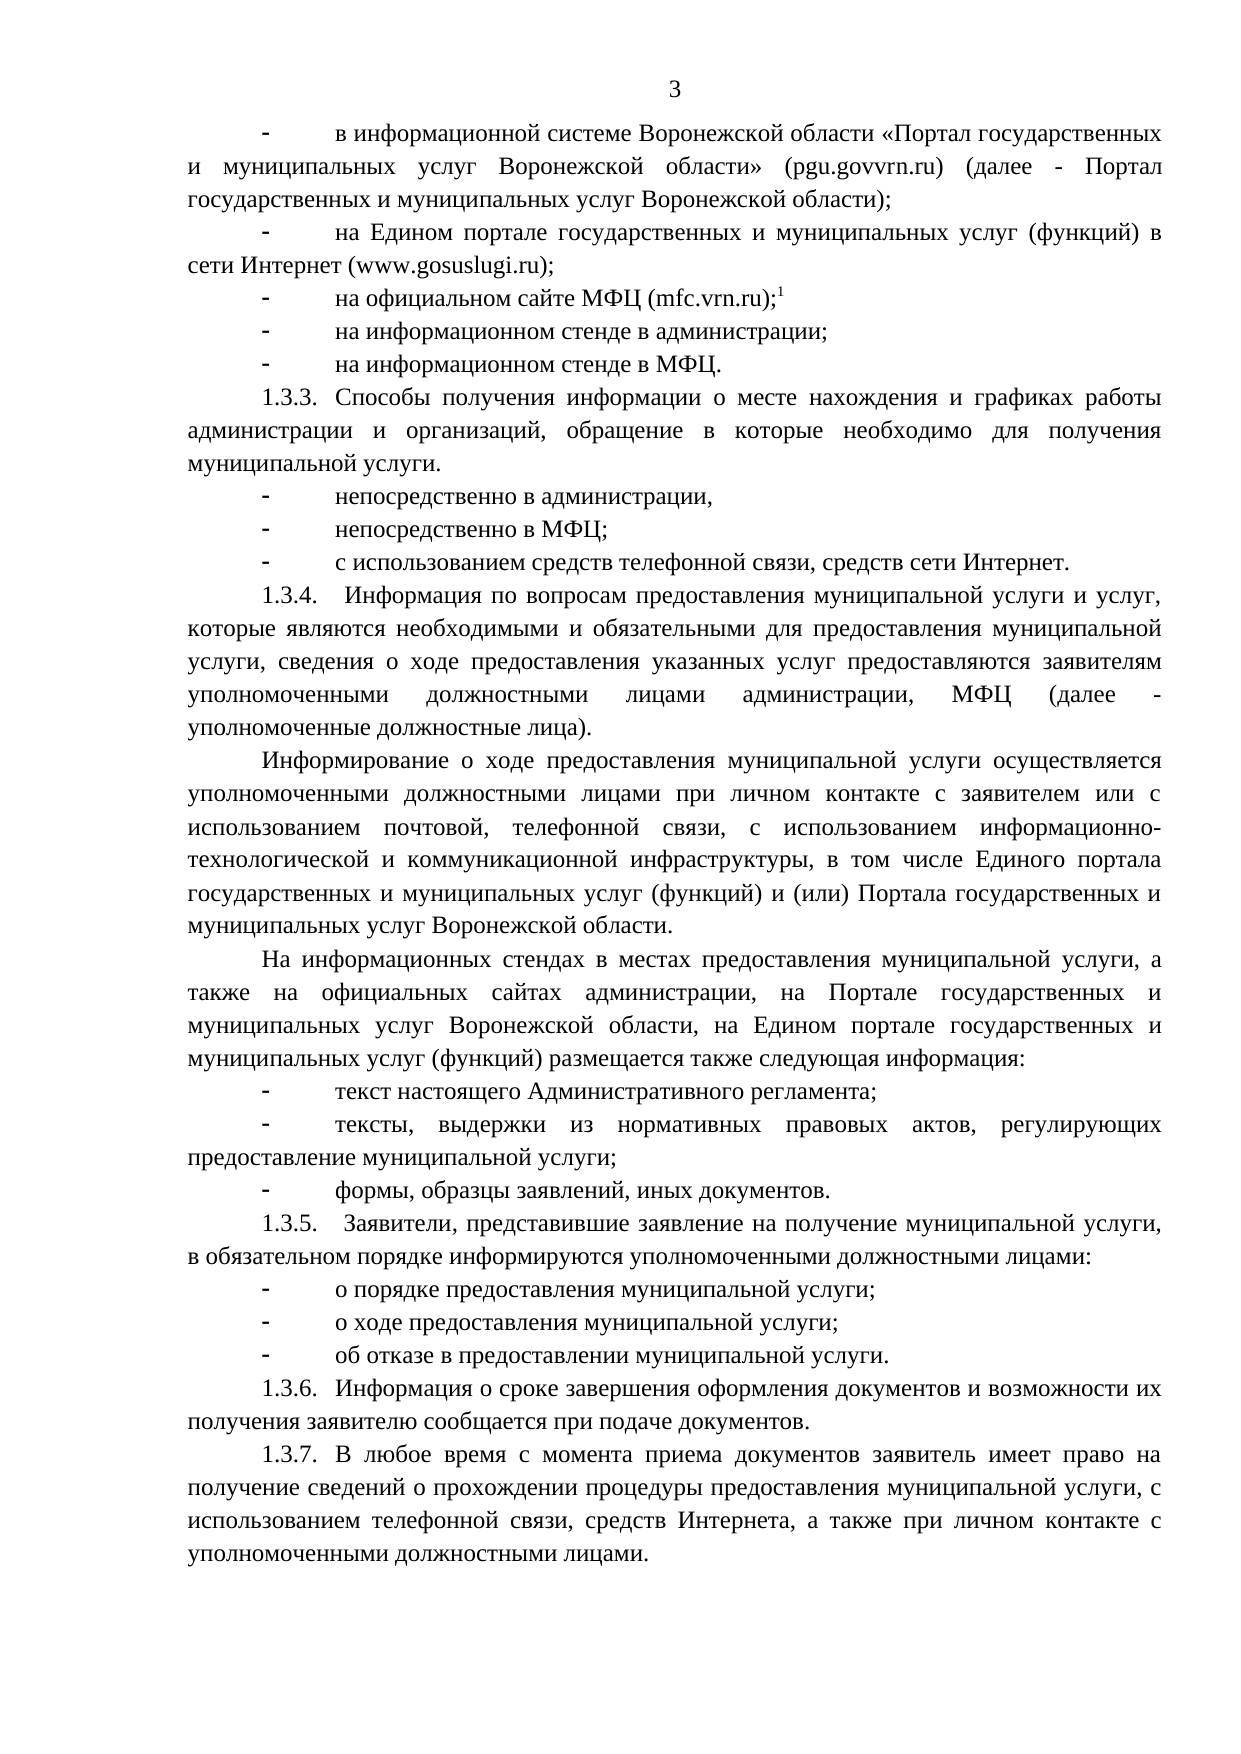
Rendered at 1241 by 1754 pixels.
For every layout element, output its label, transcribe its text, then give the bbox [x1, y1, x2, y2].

list об отказе в предоставлении муниципальной услуги. [187, 1340, 1162, 1369]
text На информационных стендах в местах предоставления муниципальной услуги, а также на официальных сайтах администрации, на Портале государственных и муниципальных услуг Воронежской области, на Едином портале государственных и муниципальных услуг (функций) размещается также следующая информация: [187, 944, 1162, 1071]
list Информация о сроке завершения оформления документов и возможности их получения заявителю сообщается при подаче документов. [187, 1373, 1162, 1435]
list на информационном стенде в МФЦ. [187, 349, 1162, 378]
list Способы получения информации о месте нахождения и графиках работы администрации и организаций, обращение в которые необходимо для получения муниципальной услуги. [187, 382, 1162, 477]
list на Едином портале государственных и муниципальных услуг (функций) в сети Интернет (www.gosuslugi.ru); [187, 217, 1162, 279]
list на информационном стенде в администрации; [187, 316, 1162, 345]
list тексты, выдержки из нормативных правовых актов, регулирующих предоставление муниципальной услуги; [187, 1109, 1162, 1171]
list о порядке предоставления муниципальной услуги; [187, 1274, 1162, 1303]
list о ходе предоставления муниципальной услуги; [187, 1307, 1162, 1336]
list текст настоящего Административного регламента; [187, 1076, 1162, 1104]
list Информация по вопросам предоставления муниципальной услуги и услуг, которые являются необходимыми и обязательными для предоставления муниципальной услуги, сведения о ходе предоставления указанных услуг предоставляются заявителям уполномоченными должностными лицами администрации, МФЦ (далее - уполномоченные должностные лица). [187, 580, 1162, 741]
list Заявители, представившие заявление на получение муниципальной услуги, в обязательном порядке информируются уполномоченными должностными лицами: [187, 1208, 1162, 1269]
list В любое время с момента приема документов заявитель имеет право на получение сведений о прохождении процедуры предоставления муниципальной услуги, с использованием телефонной связи, средств Интернета, а также при личном контакте с уполномоченными должностными лицами. [187, 1439, 1162, 1567]
text Информирование о ходе предоставления муниципальной услуги осуществляется уполномоченными должностными лицами при личном контакте с заявителем или с использованием почтовой, телефонной связи, с использованием информационно-технологической и коммуникационной инфраструктуры, в том числе Единого портала государственных и муниципальных услуг (функций) и (или) Портала государственных и муниципальных услуг Воронежской области. [187, 746, 1162, 939]
list непосредственно в администрации, [187, 481, 1162, 510]
list формы, образцы заявлений, иных документов. [187, 1175, 1162, 1203]
list на официальном сайте МФЦ (mfc.vrn.ru);1 [187, 283, 1162, 312]
list непосредственно в МФЦ; [187, 514, 1162, 543]
list в информационной системе Воронежской области «Портал государственных и муниципальных услуг Воронежской области» (pgu.govvrn.ru) (далее - Портал государственных и муниципальных услуг Воронежской области); [187, 118, 1162, 213]
list с использованием средств телефонной связи, средств сети Интернет. [187, 547, 1162, 576]
